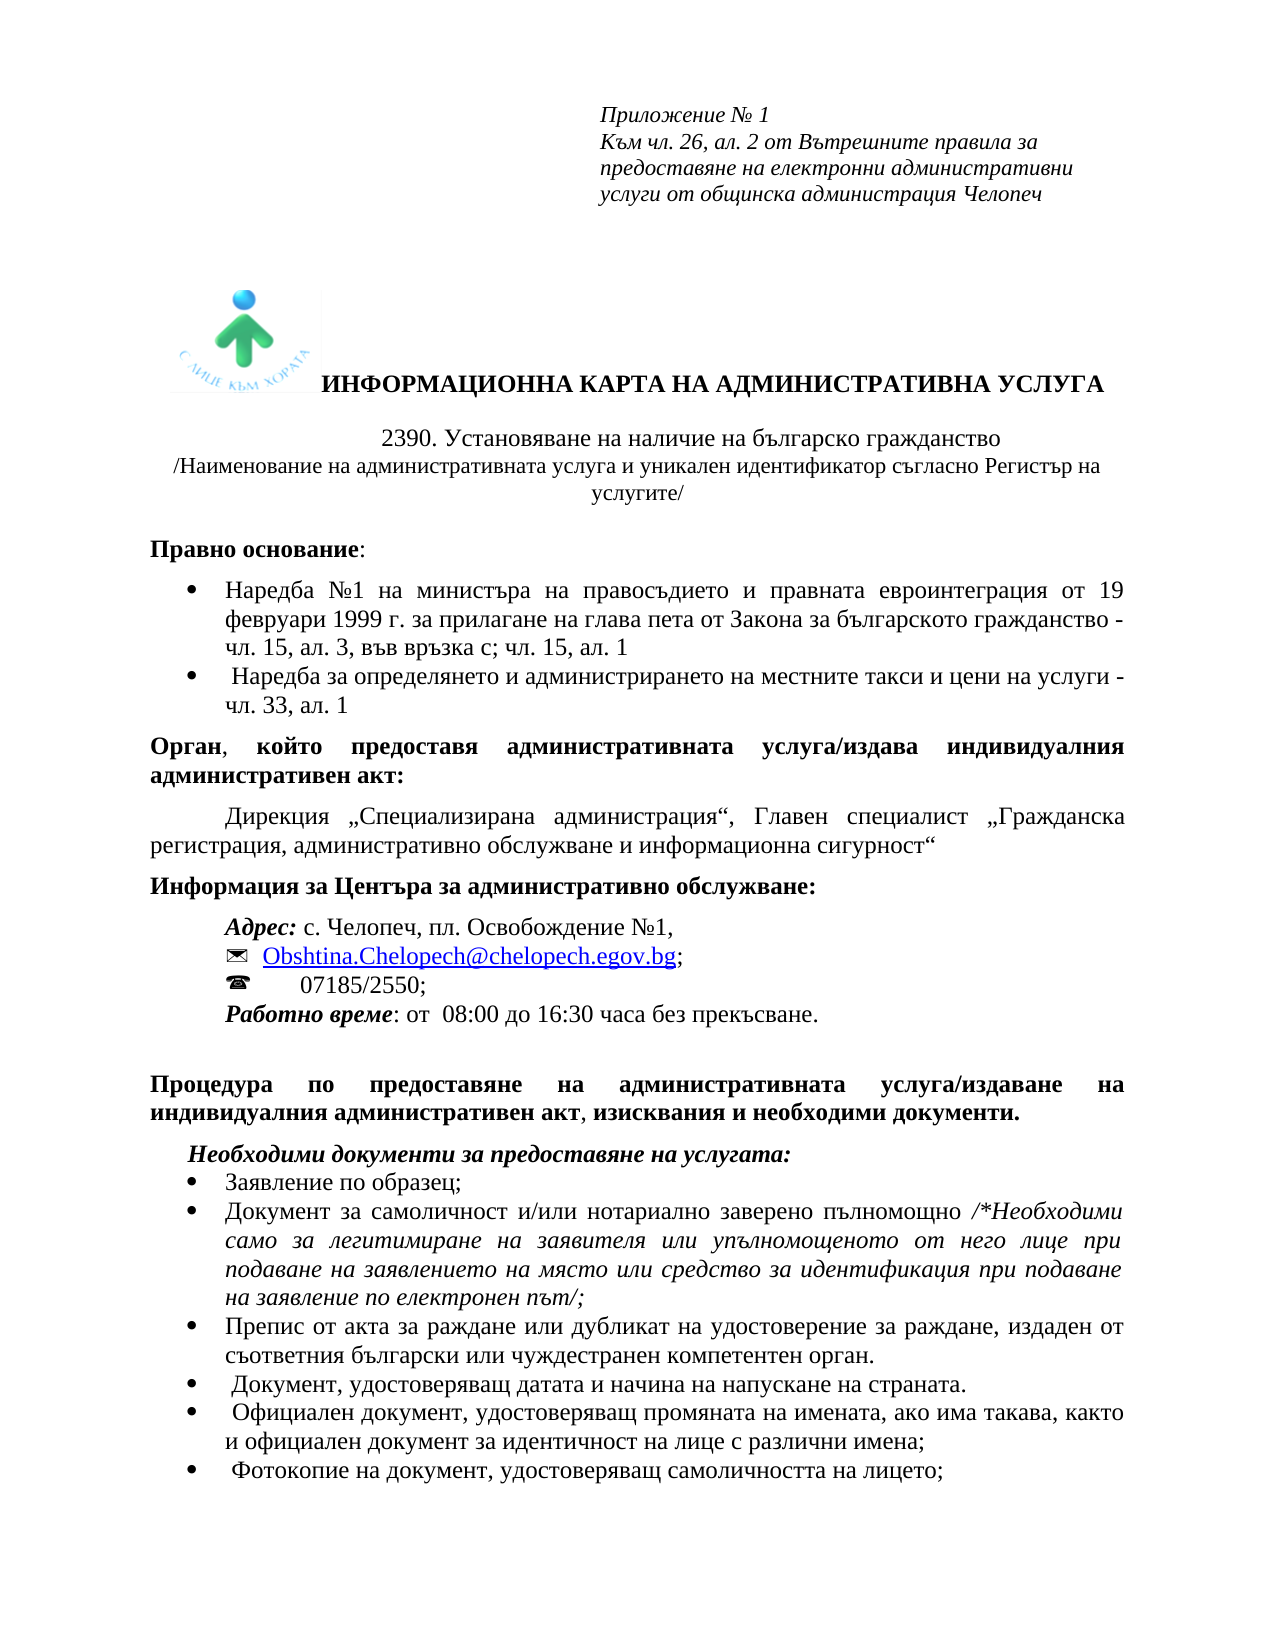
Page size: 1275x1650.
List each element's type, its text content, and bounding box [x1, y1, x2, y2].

text ИНФОРМАЦИОННА КАРТА НА АДМИНИСТРАТИВНА УСЛУГА [150, 290, 1125, 398]
list Наредба №1 на министъра на правосъдието и правната евроинтеграция от 19 февруари 1999 г. за прилагане на глава пета от Закона за българското гражданство - чл. 15, ал. 3, във връзка с; чл. 15, ал. 1 [187, 575, 1125, 661]
text /Наименование на административната услуга и уникален идентификатор съгласно Регистър на услугите/ [150, 452, 1125, 505]
text Правно основание: [150, 534, 1125, 562]
text Работно време: от 08:00 до 16:30 часа без прекъсване. [187, 999, 1125, 1027]
picture [170, 290, 322, 393]
list Препис от акта за раждане или дубликат на удостоверение за раждане, издаден от съответния български или чуждестранен компетентен орган. [187, 1311, 1125, 1369]
text Необходими документи за предоставяне на услугата: [150, 1139, 1125, 1167]
list Фотокопие на документ, удостоверяващ самоличността на лицето; [187, 1455, 1125, 1484]
list Заявление по образец; [187, 1167, 1125, 1196]
text Информация за Центъра за административно обслужване: [150, 871, 1125, 900]
text Процедура по предоставяне на административната услуга/издаване на индивидуалния административен акт, изисквания и необходими документи. [150, 1069, 1125, 1126]
text Дирекция „Специализирана администрация“, Главен специалист „Гражданска регистрация, административно обслужване и информационна сигурност“ [150, 801, 1125, 859]
text Орган, който предоставя административната услуга/издава индивидуалния административен акт: [150, 731, 1125, 789]
list 07185/2550; [225, 970, 1125, 999]
text 2390. Установяване на наличие на българско гражданство [150, 423, 1125, 452]
list Obshtina.Chelopech@chelopech.egov.bg; [225, 941, 1125, 970]
list Документ за самоличност и/или нотариално заверено пълномощно /*Необходими само за легитимиране на заявителя или упълномощеното от него лице при подаване на заявлението на място или средство за идентификация при подаване на заявление по електронен път/; [187, 1196, 1125, 1311]
list Документ, удостоверяващ датата и начина на напускане на страната. [187, 1369, 1125, 1397]
list Наредба за определянето и администрирането на местните такси и цени на услуги - чл. 33, ал. 1 [187, 661, 1125, 719]
list Официален документ, удостоверяващ промяната на имената, ако има такава, както и официален документ за идентичност на лице с различни имена; [187, 1397, 1125, 1455]
text Адрес: с. Челопеч, пл. Освобождение №1, [187, 912, 1125, 941]
